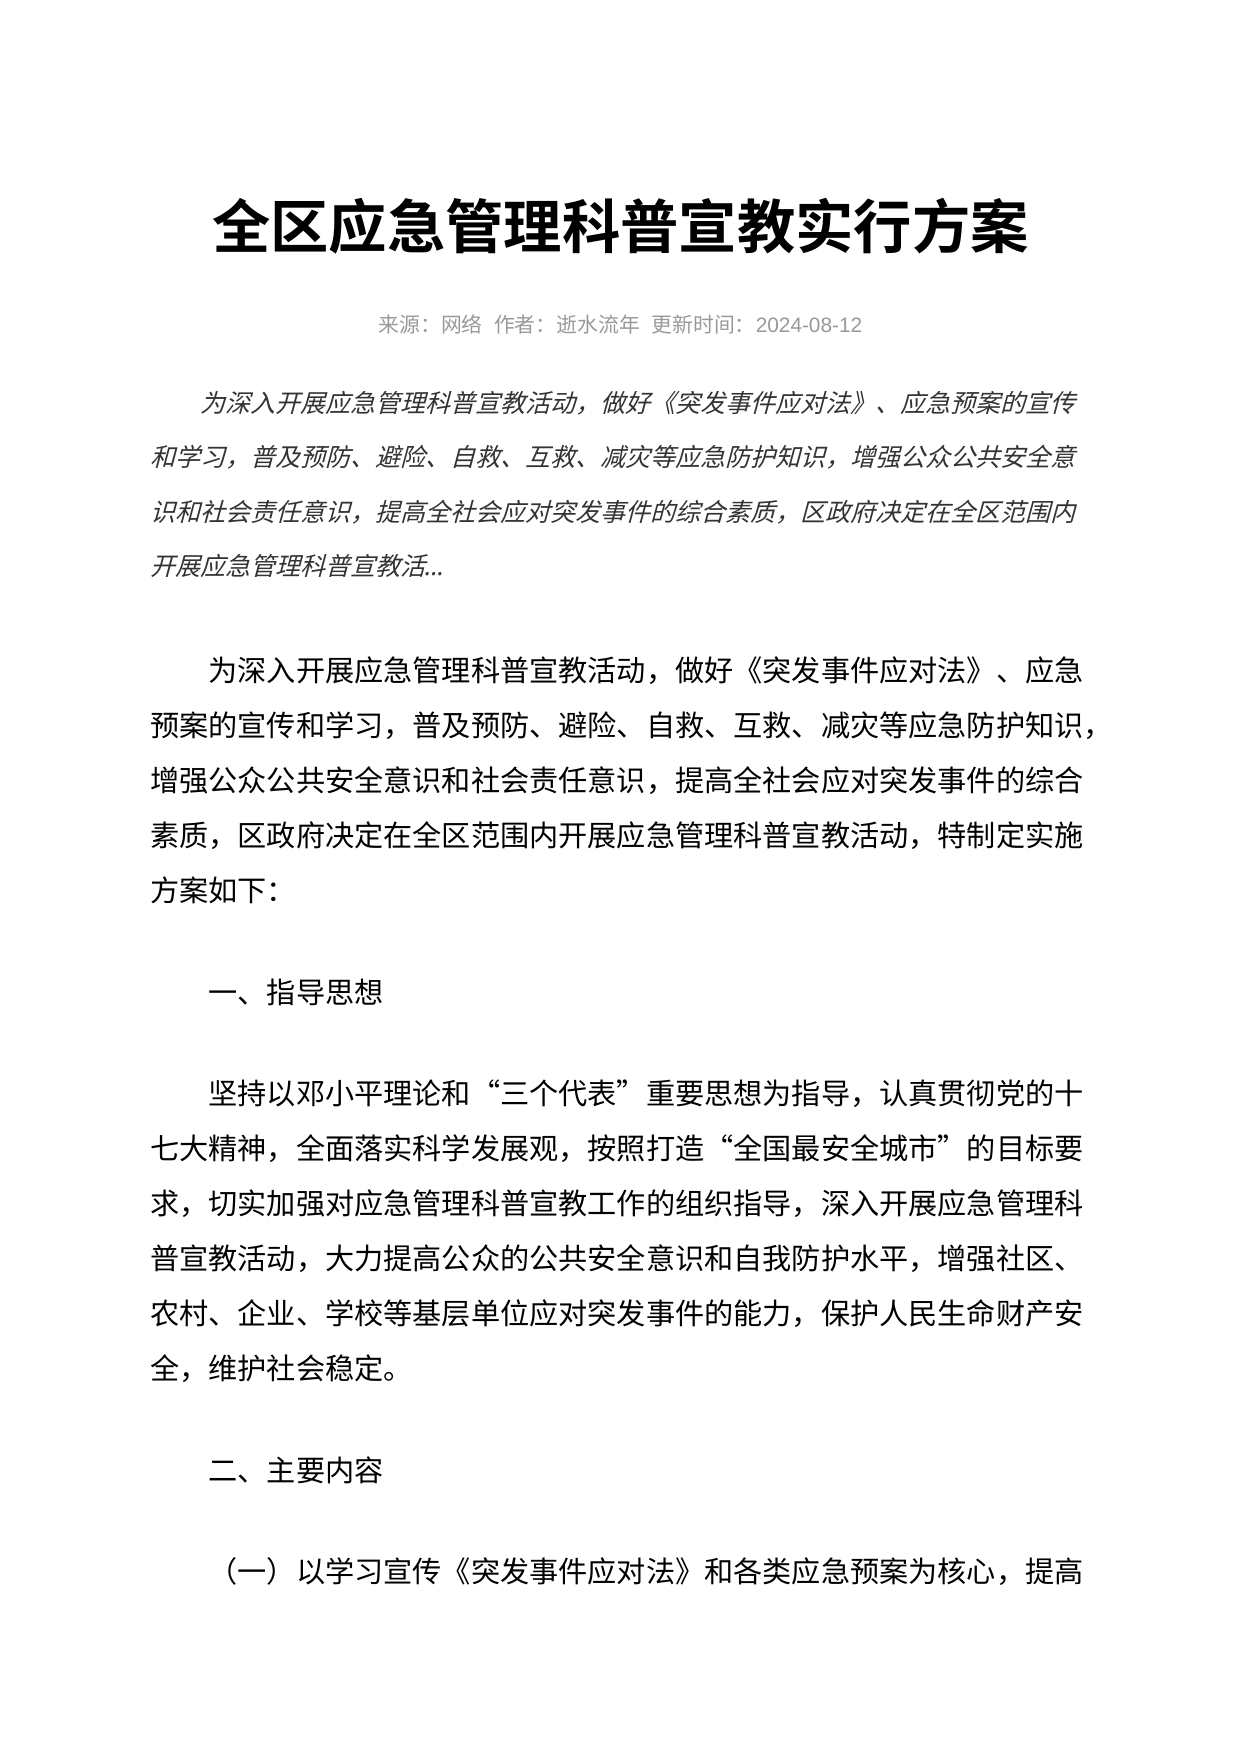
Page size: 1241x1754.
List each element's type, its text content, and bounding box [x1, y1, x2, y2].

text 一、指导思想 [150, 969, 1090, 1011]
text 来源：网络 作者：逝水流年 更新时间：2024-08-12 [150, 313, 1090, 337]
subtitle 全区应急管理科普宣教实行方案 [150, 181, 1090, 266]
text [150, 1549, 1090, 1591]
text 为深入开展应急管理科普宣教活动，做好《突发事件应对法》、应急预案的宣传和学习，普及预防、避险、自救、互救、减灾等应急防护知识，增强公众公共安全意识和社会责任意识，提高全社会应对突发事件的综合素质，区政府决定在全区范围内开展应急管理科普宣教活... [150, 383, 1090, 583]
text 坚持以邓小平理论和“三个代表”重要思想为指导，认真贯彻党的十七大精神，全面落实科学发展观，按照打造“全国最安全城市”的目标要求，切实加强对应急管理科普宣教工作的组织指导，深入开展应急管理科普宣教活动，大力提高公众的公共安全意识和自我防护水平，增强社区、农村、企业、学校等基层单位应对突发事件的能力，保护人民生命财产安全，维护社会稳定。 [150, 1071, 1090, 1388]
text 为深入开展应急管理科普宣教活动，做好《突发事件应对法》、应急预案的宣传和学习，普及预防、避险、自救、互救、减灾等应急防护知识，增强公众公共安全意识和社会责任意识，提高全社会应对突发事件的综合素质，区政府决定在全区范围内开展应急管理科普宣教活动，特制定实施方案如下： [150, 648, 1090, 910]
text 二、主要内容 [150, 1447, 1090, 1489]
